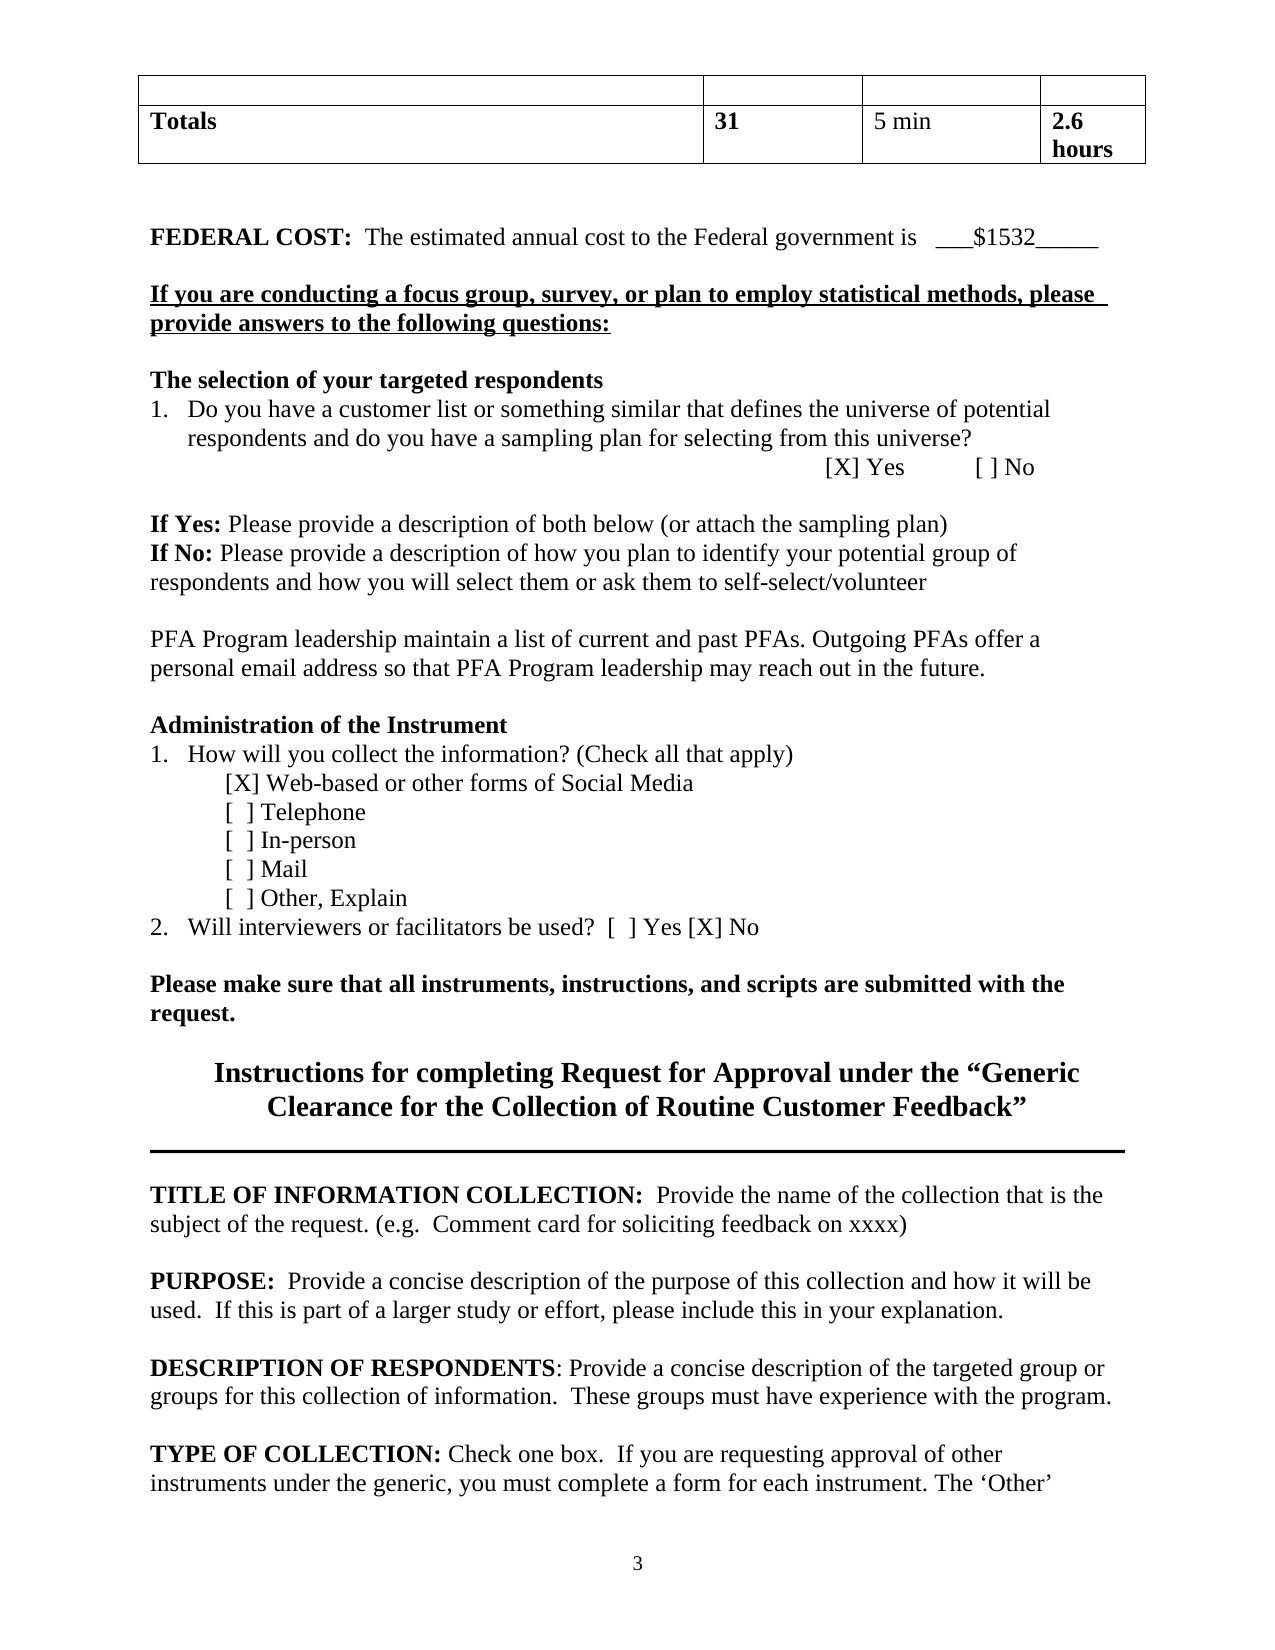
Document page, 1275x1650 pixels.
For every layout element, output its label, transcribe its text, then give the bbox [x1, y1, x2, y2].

text If No: Please provide a description of how you plan to identify your potential group of respondents and how you will select them or ask them to self-select/volunteer [150, 538, 1125, 596]
table_cell 5 min [863, 106, 1040, 163]
table_cell [139, 76, 703, 105]
text TITLE OF INFORMATION COLLECTION: Provide the name of the collection that is the subject of the request. (e.g. Comment card for soliciting feedback on xxxx) [150, 1180, 1125, 1238]
text [ ] Other, Explain [225, 883, 1125, 912]
table_cell 31 [704, 106, 862, 163]
text [ ] In-person [225, 826, 1125, 854]
table_cell [863, 76, 1040, 105]
text [ ] Mail [225, 854, 1125, 883]
text [X] Web-based or other forms of Social Media [225, 768, 1125, 797]
text Please make sure that all instruments, instructions, and scripts are submitted with the request. [150, 969, 1125, 1027]
text FEDERAL COST: The estimated annual cost to the Federal government is ___$1532_____ [150, 222, 1125, 251]
text If Yes: Please provide a description of both below (or attach the sampling plan) [150, 509, 1125, 538]
text [ ] Telephone [225, 797, 1125, 826]
list Will interviewers or facilitators be used? [ ] Yes [X] No [150, 912, 1125, 941]
table_cell 2.6 hours [1041, 106, 1145, 163]
text PFA Program leadership maintain a list of current and past PFAs. Outgoing PFAs offer a personal email address so that PFA Program leadership may reach out in the future. [150, 624, 1125, 682]
text If you are conducting a focus group, survey, or plan to employ statistical methods, please provide answers to the following questions: [150, 279, 1125, 337]
text Administration of the Instrument [150, 711, 1125, 739]
list Do you have a customer list or something similar that defines the universe of potential respondents and do you have a sampling plan for selecting from this universe? [X] Yes [ ] No [150, 394, 1125, 481]
list How will you collect the information? (Check all that apply) [150, 739, 1125, 768]
text PURPOSE: Provide a concise description of the purpose of this collection and how it will be used. If this is part of a larger study or effort, please include this in your explanation. [150, 1266, 1125, 1324]
table_cell [1041, 76, 1145, 105]
text The selection of your targeted respondents [150, 366, 1125, 394]
text DESCRIPTION OF RESPONDENTS: Provide a concise description of the targeted group or groups for this collection of information. These groups must have experience with the program. [150, 1353, 1125, 1410]
table_cell Totals [139, 106, 703, 163]
subtitle Instructions for completing Request for Approval under the “Generic Clearance for the Collection of Routine Customer Feedback” [150, 1056, 1144, 1123]
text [150, 1439, 1125, 1496]
table_cell [704, 76, 862, 105]
